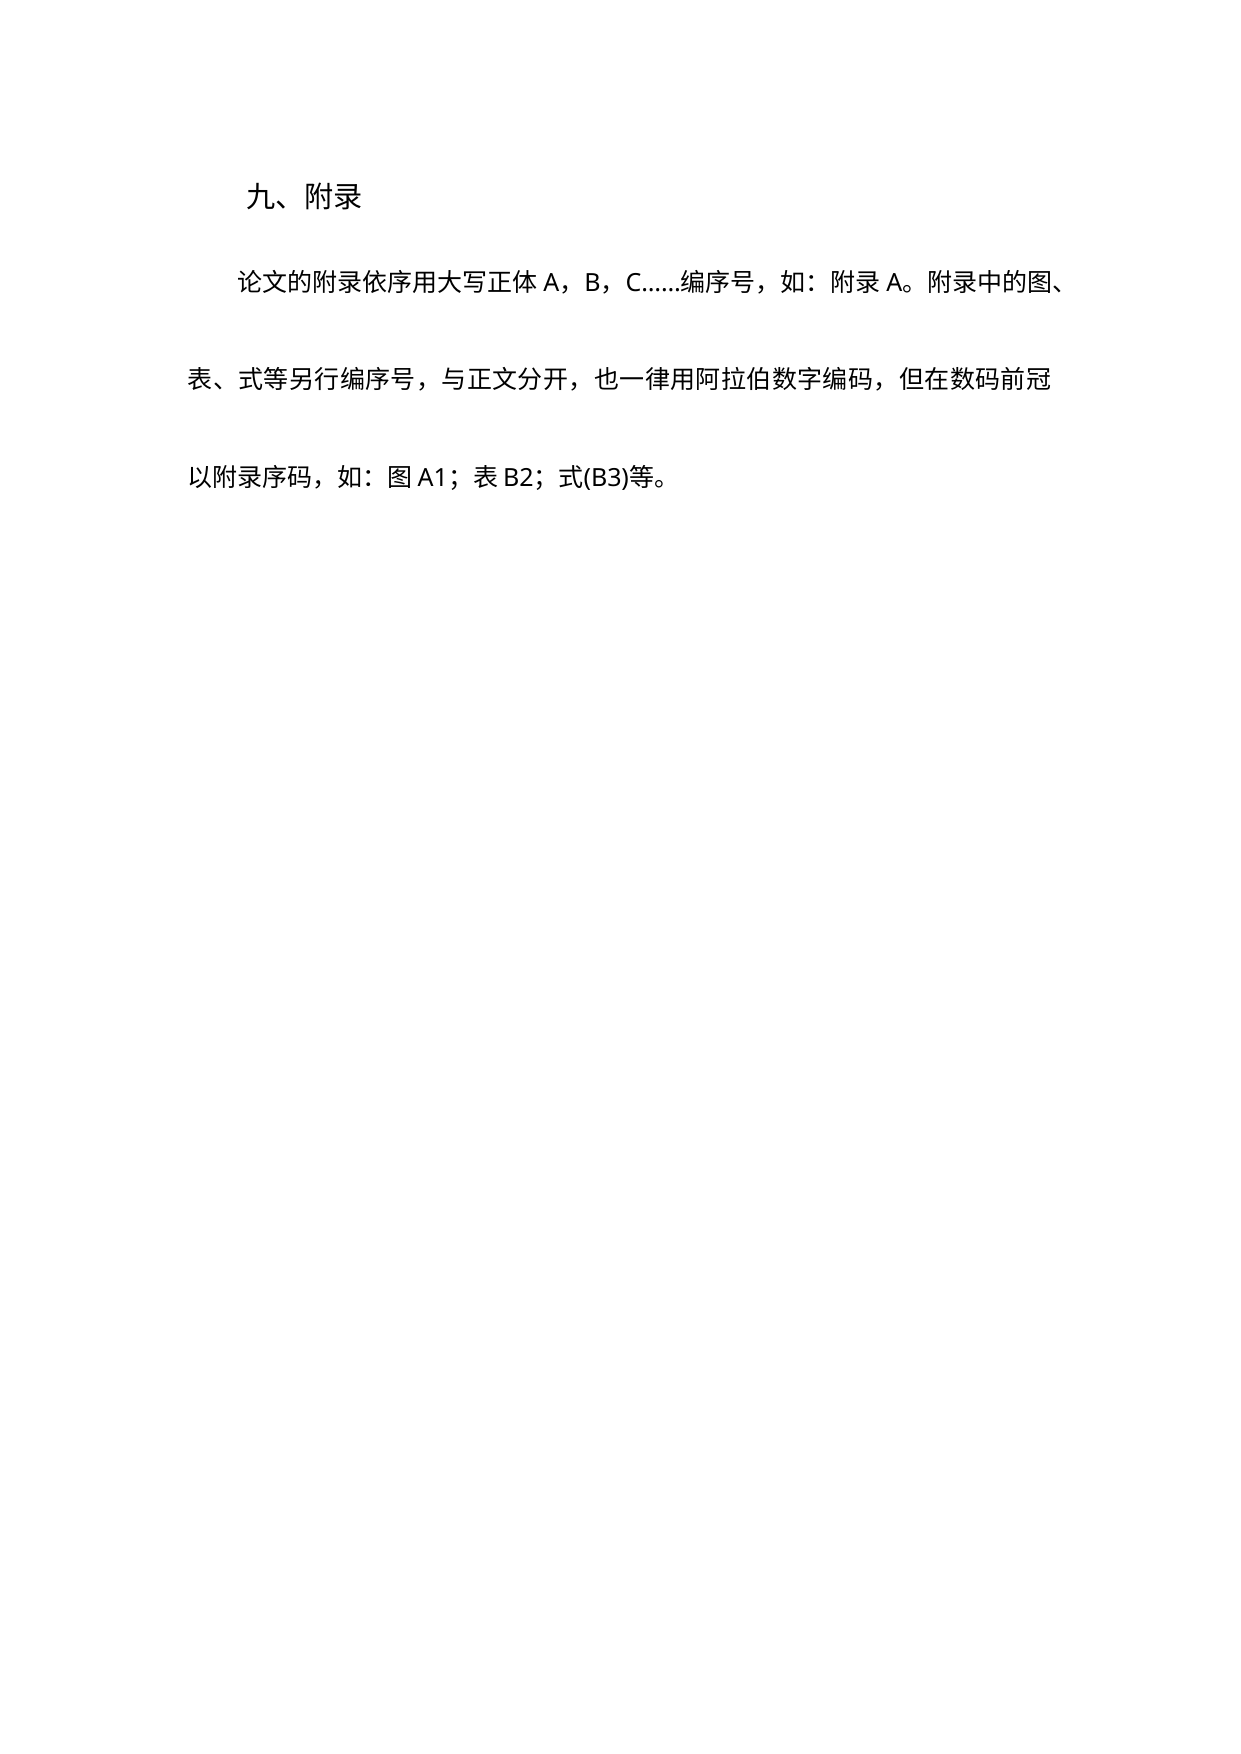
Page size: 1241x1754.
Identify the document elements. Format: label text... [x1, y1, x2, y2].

text 论文的附录依序用大写正体A，B，C……编序号，如：附录A。附录中的图、表、式等另行编序号，与正文分开，也一律用阿拉伯数字编码，但在数码前冠以附录序码，如：图A1；表B2；式(B3)等。 [187, 248, 1053, 508]
text 九、附录 [187, 162, 1053, 227]
